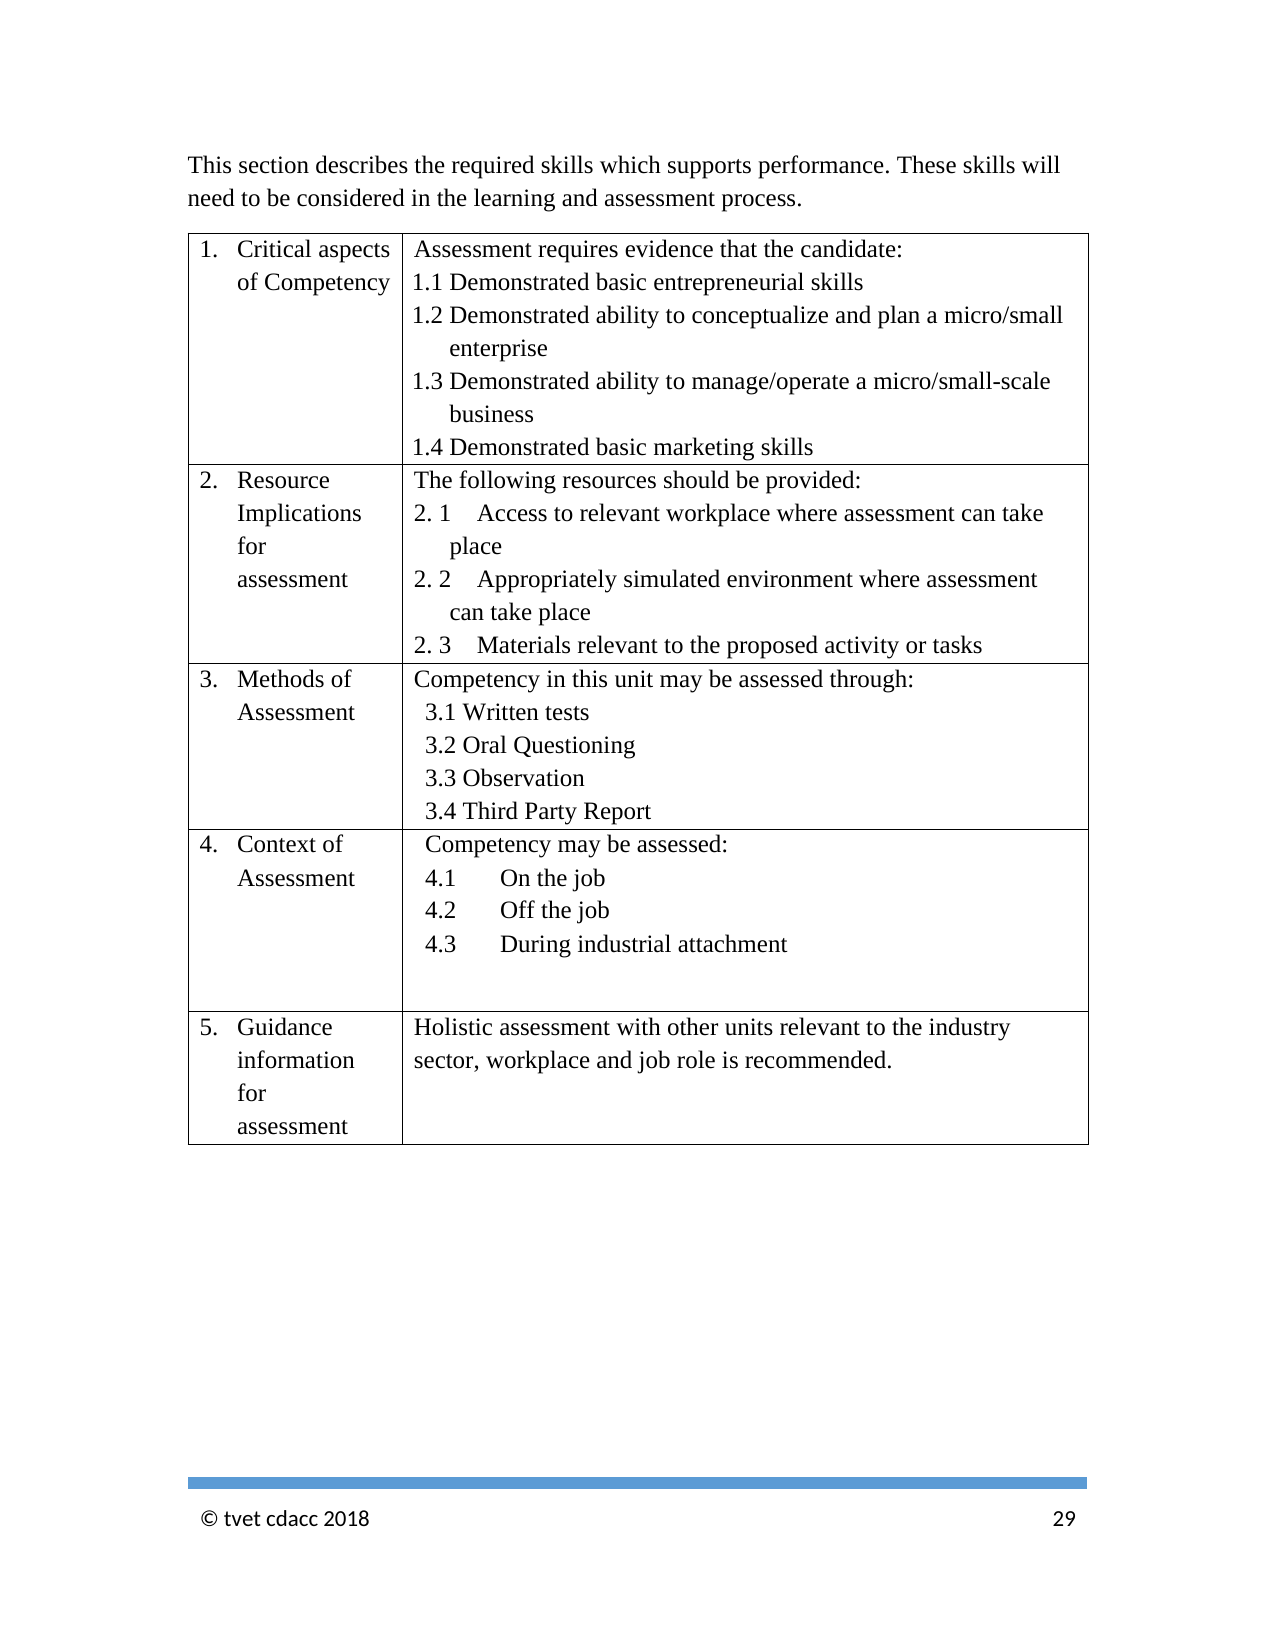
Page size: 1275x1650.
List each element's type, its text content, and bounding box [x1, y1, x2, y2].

table_header Assessment requires evidence that the candidate: [403, 234, 1088, 464]
text This section describes the required skills which supports performance. These skills will need to be considered in the learning and assessment process. [187, 150, 1087, 212]
table_cell Guidance information for assessment [189, 1012, 402, 1144]
table_cell Methods of Assessment [189, 664, 402, 828]
table_cell Competency in this unit may be assessed through: [403, 664, 1088, 828]
table_cell The following resources should be provided: Access to relevant workplace where assessment can take place Appropriately simulated environment where assessment can take place Materials relevant to the proposed activity or tasks [403, 465, 1088, 663]
table_cell [403, 830, 1088, 1011]
table_cell Context of Assessment [189, 830, 402, 1011]
table_cell Holistic assessment with other units relevant to the industry sector, workplace and job role is recommended. [403, 1012, 1088, 1144]
table_header Critical aspects of Competency [189, 234, 402, 464]
table_cell Resource Implications for assessment [189, 465, 402, 663]
